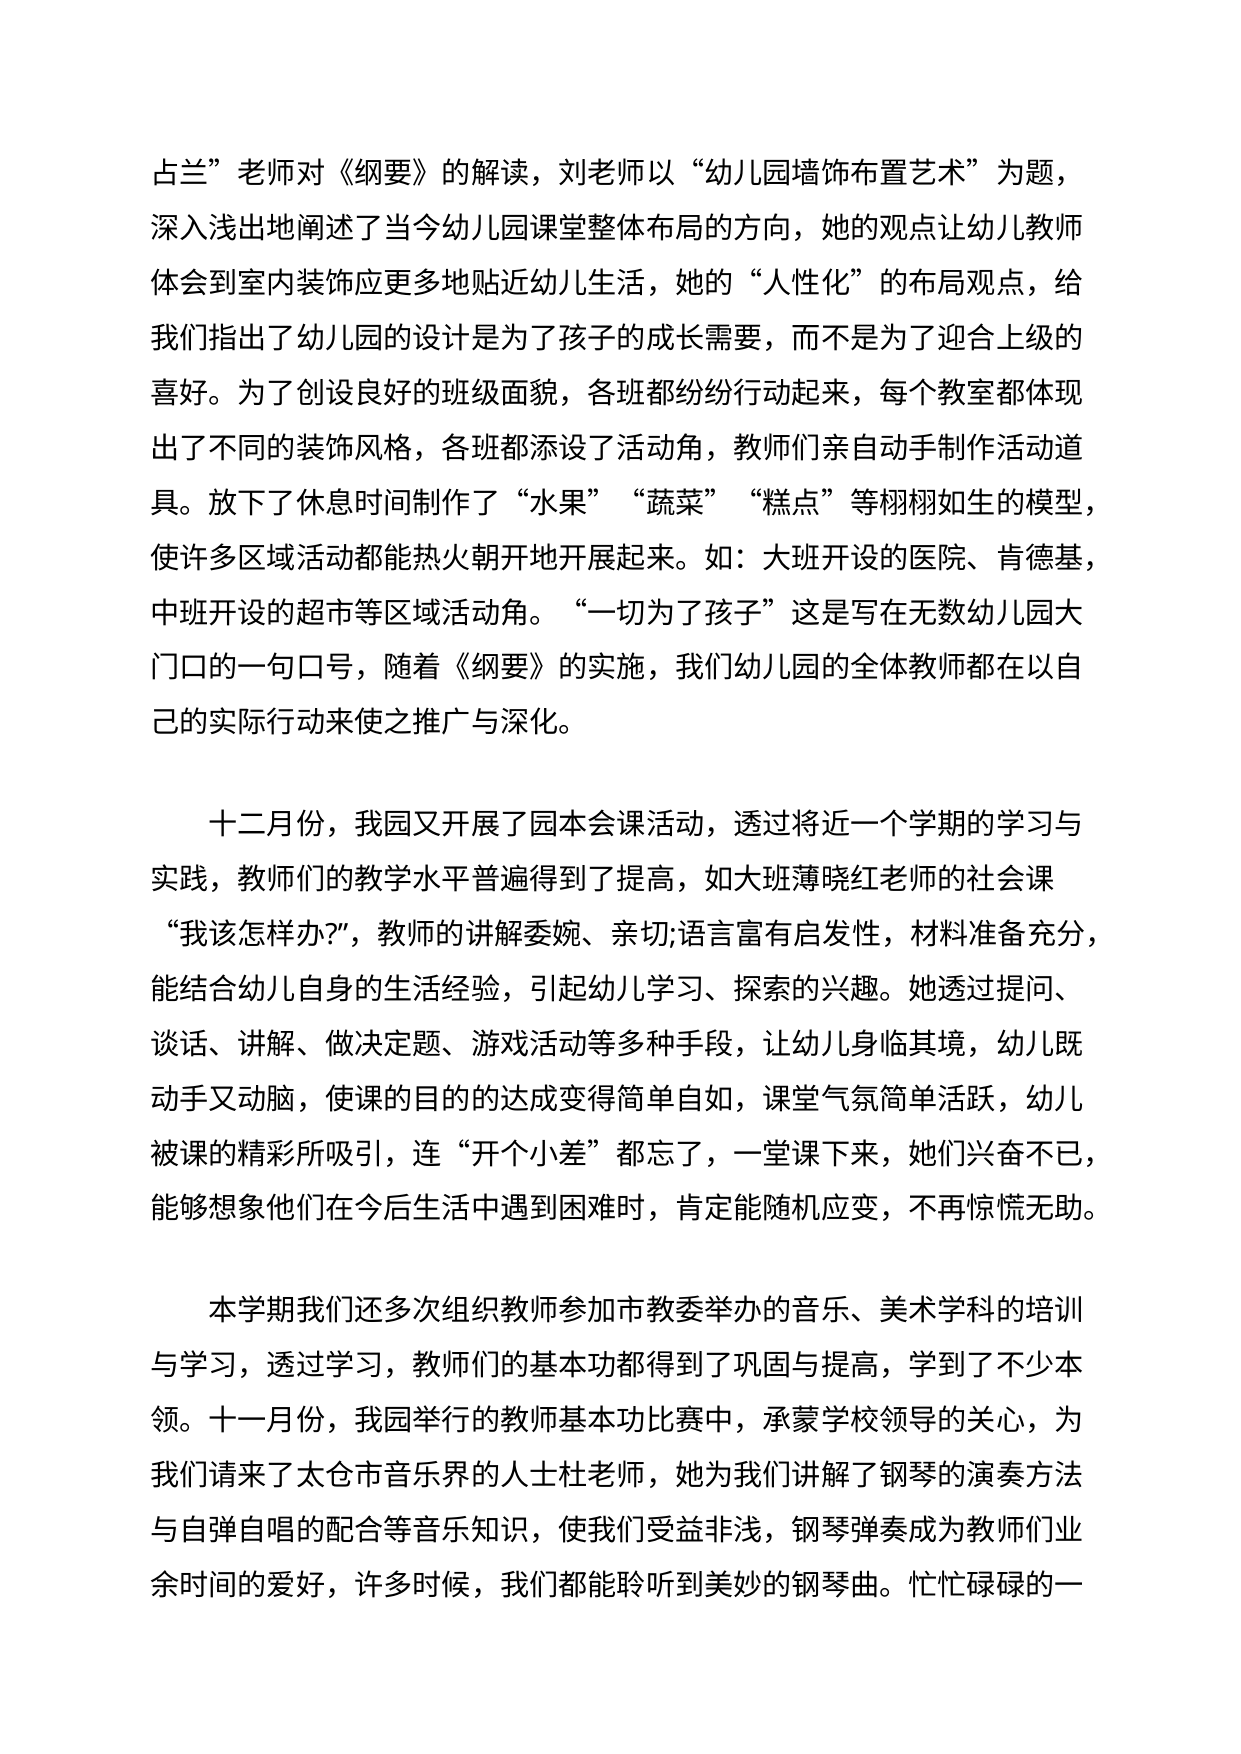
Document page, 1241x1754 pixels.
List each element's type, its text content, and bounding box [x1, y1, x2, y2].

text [150, 150, 1090, 741]
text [150, 1287, 1090, 1604]
text 十二月份，我园又开展了园本会课活动，透过将近一个学期的学习与实践，教师们的教学水平普遍得到了提高，如大班薄晓红老师的社会课“我该怎样办?”，教师的讲解委婉、亲切;语言富有启发性，材料准备充分，能结合幼儿自身的生活经验，引起幼儿学习、探索的兴趣。她透过提问、谈话、讲解、做决定题、游戏活动等多种手段，让幼儿身临其境，幼儿既动手又动脑，使课的目的的达成变得简单自如，课堂气氛简单活跃，幼儿被课的精彩所吸引，连“开个小差”都忘了，一堂课下来，她们兴奋不已，能够想象他们在今后生活中遇到困难时，肯定能随机应变，不再惊慌无助。 [150, 801, 1090, 1227]
